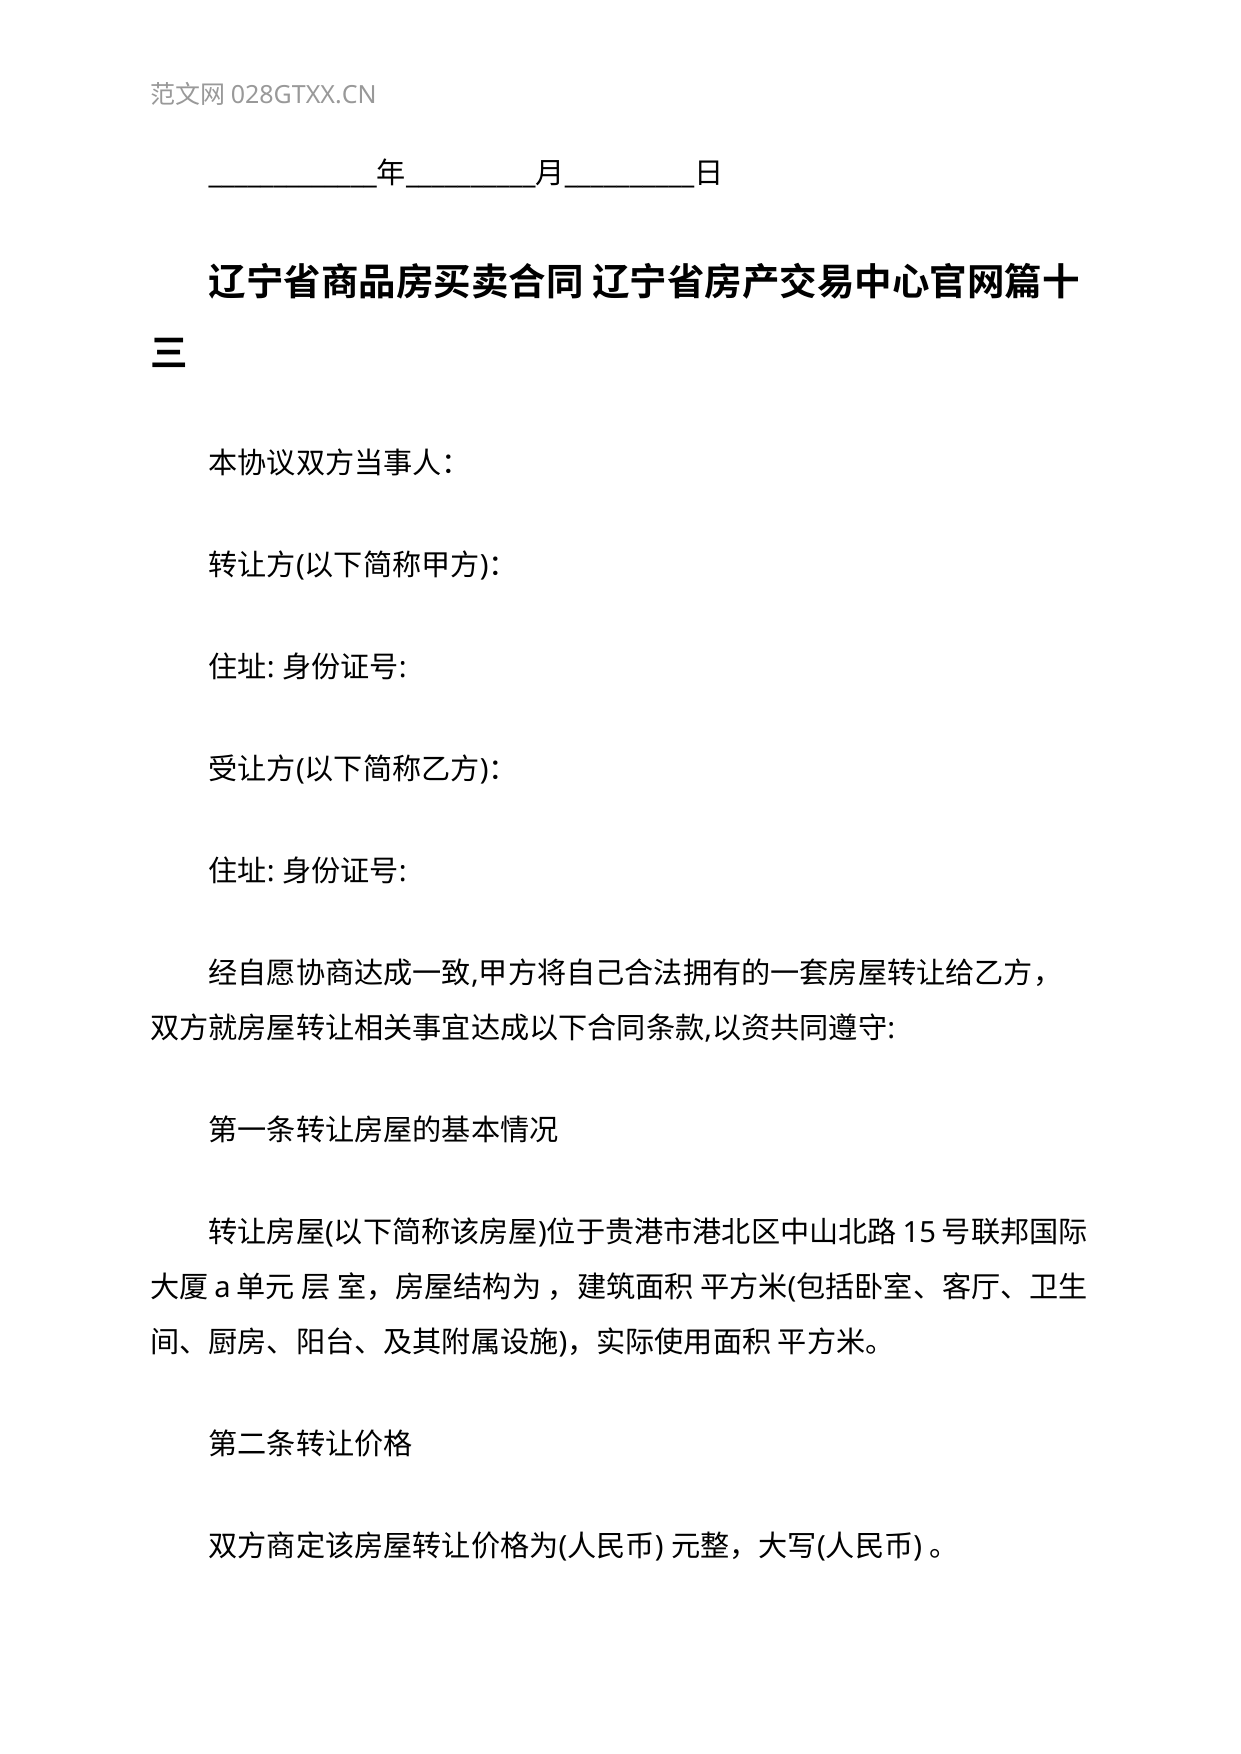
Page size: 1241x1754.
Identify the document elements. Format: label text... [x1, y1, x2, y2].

text 第二条转让价格 [150, 1420, 1090, 1463]
text 双方商定该房屋转让价格为(人民币) 元整，大写(人民币) 。 [150, 1522, 1090, 1564]
text 转让方(以下简称甲方)： [150, 542, 1090, 584]
text 转让房屋(以下简称该房屋)位于贵港市港北区中山北路15号联邦国际大厦a单元 层 室，房屋结构为 ，建筑面积 平方米(包括卧室、客厅、卫生间、厨房、阳台、及其附属设施)，实际使用面积 平方米。 [150, 1208, 1090, 1361]
text 辽宁省商品房买卖合同 辽宁省房产交易中心官网篇十三 [150, 252, 1090, 377]
text 第一条转让房屋的基本情况 [150, 1107, 1090, 1149]
text 受让方(以下简称乙方)： [150, 746, 1090, 788]
text 住址: 身份证号: [150, 644, 1090, 686]
text _____________年__________月__________日 [150, 150, 1090, 192]
text 住址: 身份证号: [150, 848, 1090, 890]
text 经自愿协商达成一致,甲方将自己合法拥有的一套房屋转让给乙方，双方就房屋转让相关事宜达成以下合同条款,以资共同遵守: [150, 949, 1090, 1047]
text 本协议双方当事人： [150, 440, 1090, 482]
